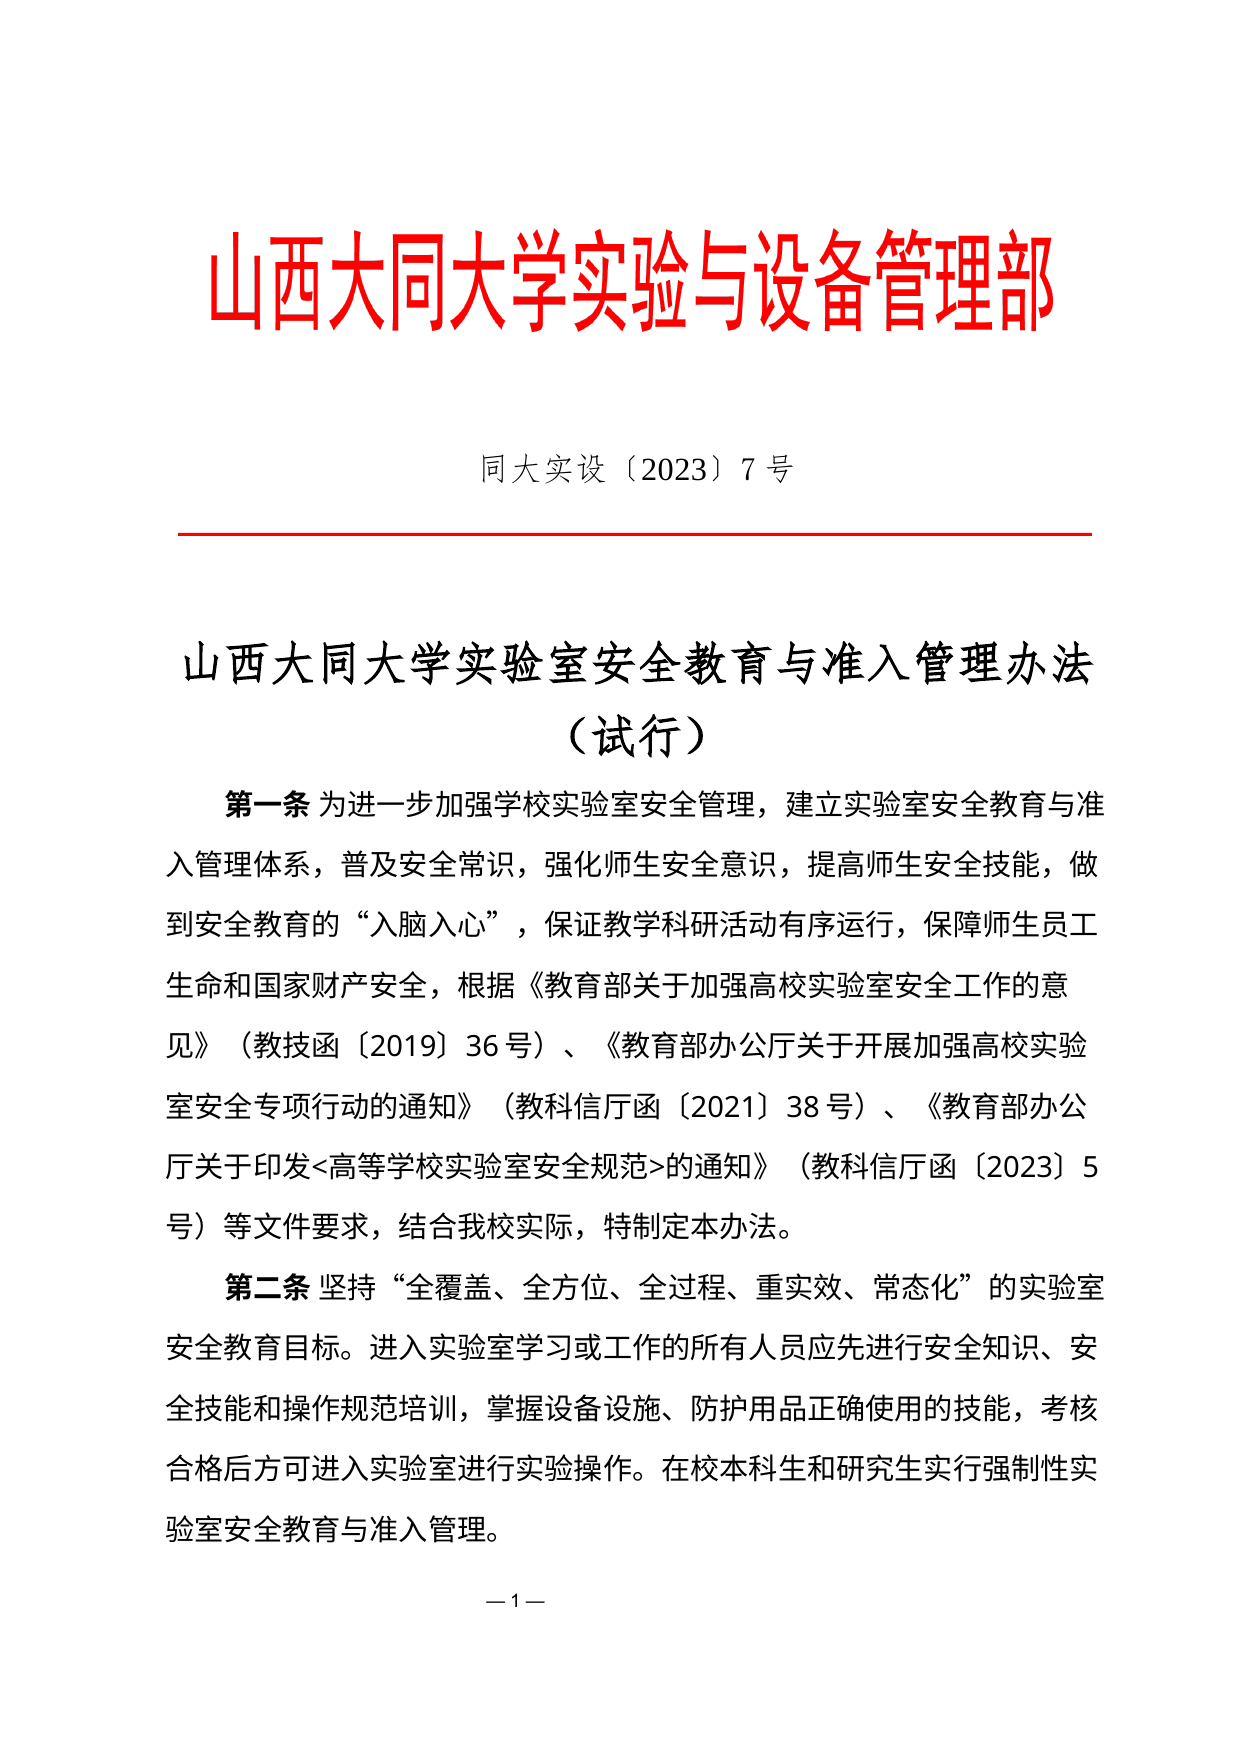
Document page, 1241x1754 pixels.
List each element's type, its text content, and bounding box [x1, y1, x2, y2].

text 第二条 坚持“全覆盖、全方位、全过程、重实效、常态化”的实验室安全教育目标。进入实验室学习或工作的所有人员应先进行安全知识、安全技能和操作规范培训，掌握设备设施、防护用品正确使用的技能，考核合格后方可进入实验室进行实验操作。在校本科生和研究生实行强制性实验室安全教育与准入管理。 [165, 1250, 1107, 1552]
text 山西大同大学实验室安全教育与准入管理办法 [165, 621, 1107, 694]
text 同大实设〔2023〕7号 [165, 448, 1107, 489]
text 第一条 为进一步加强学校实验室安全管理，建立实验室安全教育与准入管理体系，普及安全常识，强化师生安全意识，提高师生安全技能，做到安全教育的“入脑入心”，保证教学科研活动有序运行，保障师生员工生命和国家财产安全，根据《教育部关于加强高校实验室安全工作的意见》（教技函〔2019〕36号）、《教育部办公厅关于开展加强高校实验室安全专项行动的通知》（教科信厅函〔2021〕38号）、《教育部办公厅关于印发<高等学校实验室安全规范>的通知》（教科信厅函〔2023〕5号）等文件要求，结合我校实际，特制定本办法。 [165, 767, 1107, 1250]
picture [170, 224, 1090, 340]
text （试行） [165, 694, 1107, 767]
